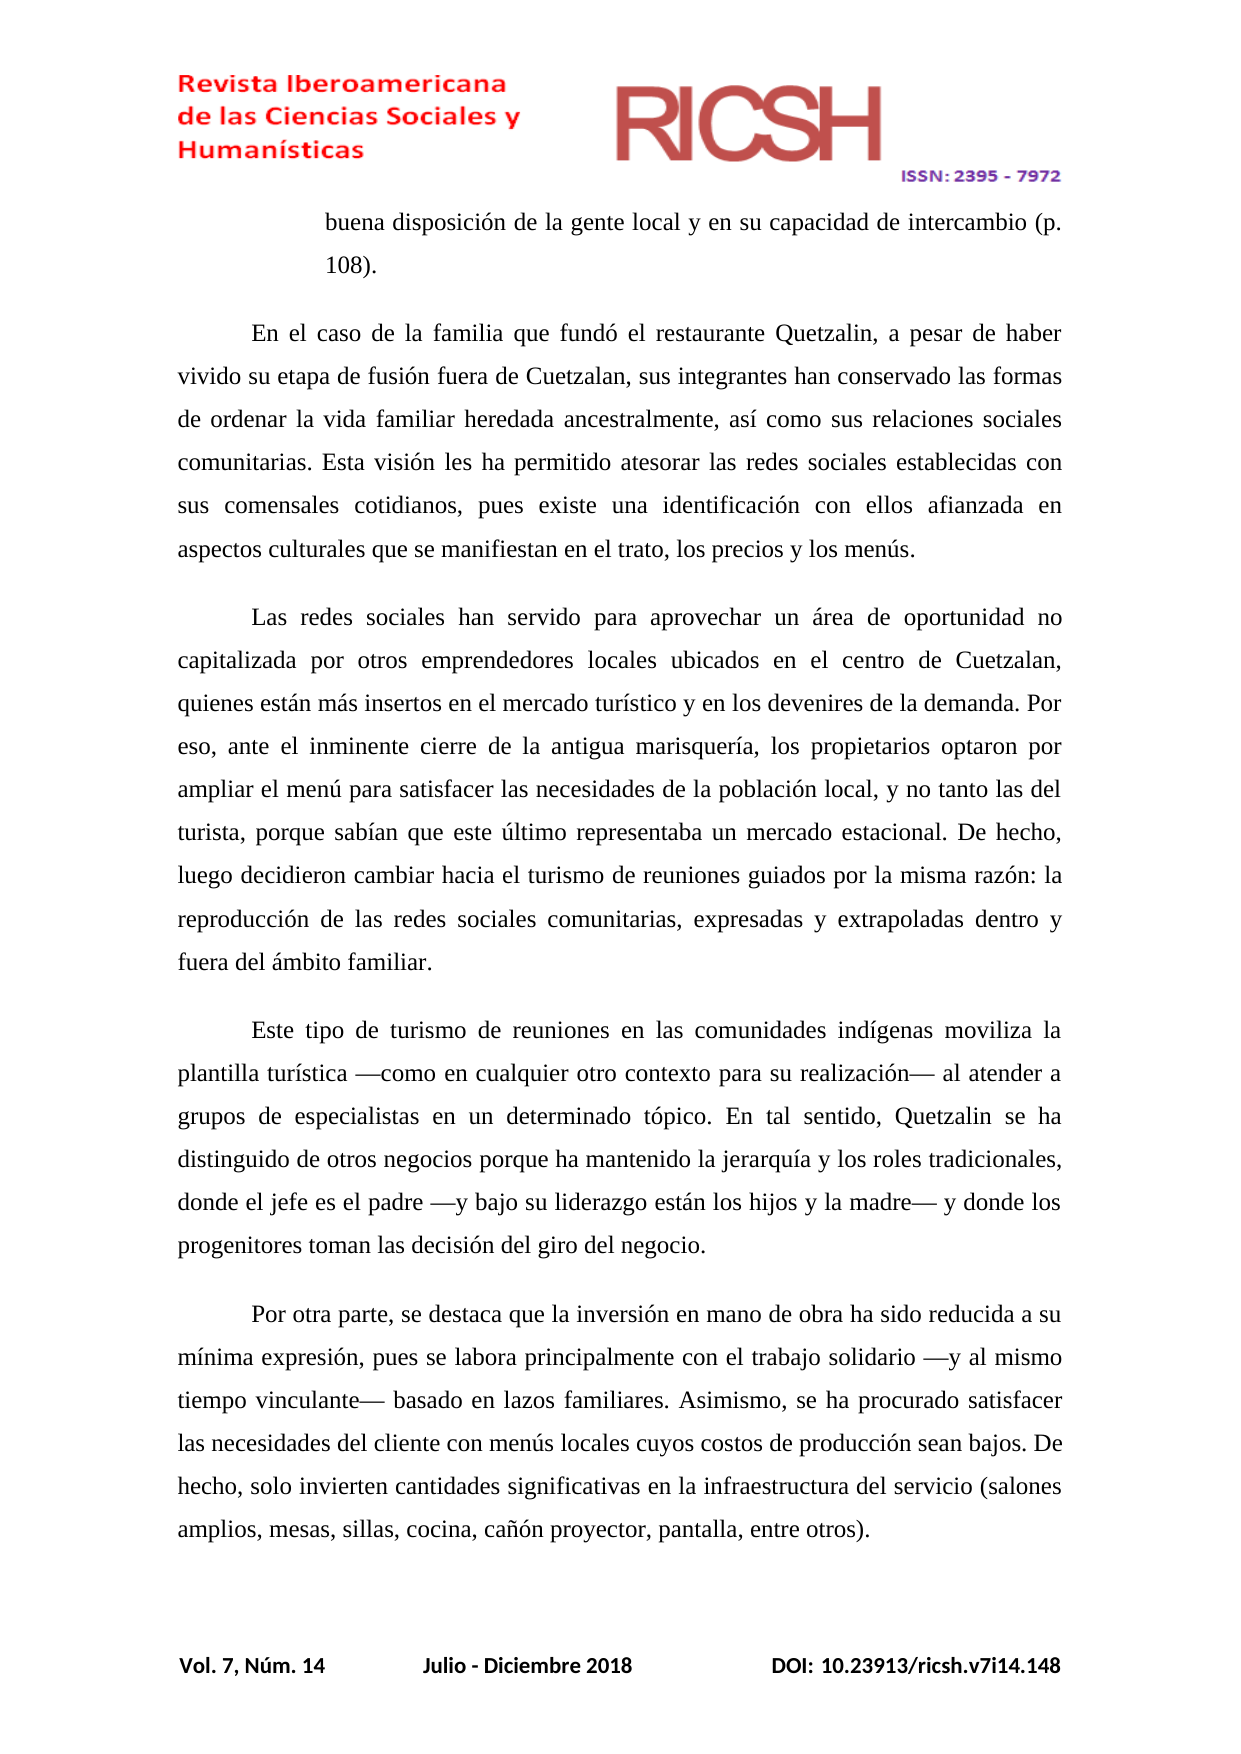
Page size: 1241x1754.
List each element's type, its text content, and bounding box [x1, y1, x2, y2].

text En el caso de la familia que fundó el restaurante Quetzalin, a pesar de haber vivido su etapa de fusión fuera de Cuetzalan, sus integrantes han conservado las formas de ordenar la vida familiar heredada ancestralmente, así como sus relaciones sociales comunitarias. Esta visión les ha permitido atesorar las redes sociales establecidas con sus comensales cotidianos, pues existe una identificación con ellos afianzada en aspectos culturales que se manifiestan en el trato, los precios y los menús. [177, 318, 1063, 562]
text Las redes sociales han servido para aprovechar un área de oportunidad no capitalizada por otros emprendedores locales ubicados en el centro de Cuetzalan, quienes están más insertos en el mercado turístico y en los devenires de la demanda. Por eso, ante el inminente cierre de la antigua marisquería, los propietarios optaron por ampliar el menú para satisfacer las necesidades de la población local, y no tanto las del turista, porque sabían que este último representaba un mercado estacional. De hecho, luego decidieron cambiar hacia el turismo de reuniones guiados por la misma razón: la reproducción de las redes sociales comunitarias, expresadas y extrapoladas dentro y fuera del ámbito familiar. [177, 602, 1063, 976]
text Por otra parte, se destaca que la inversión en mano de obra ha sido reducida a su mínima expresión, pues se labora principalmente con el trabajo solidario —y al mismo tiempo vinculante— basado en lazos familiares. Asimismo, se ha procurado satisfacer las necesidades del cliente con menús locales cuyos costos de producción sean bajos. De hecho, solo invierten cantidades significativas en la infraestructura del servicio (salones amplios, mesas, sillas, cocina, cañón proyector, pantalla, entre otros). [177, 1299, 1063, 1543]
picture [177, 75, 1064, 184]
text Este tipo de turismo de reuniones en las comunidades indígenas moviliza la plantilla turística —como en cualquier otro contexto para su realización— al atender a grupos de especialistas en un determinado tópico. En tal sentido, Quetzalin se ha distinguido de otros negocios porque ha mantenido la jerarquía y los roles tradicionales, donde el jefe es el padre —y bajo su liderazgo están los hijos y la madre— y donde los progenitores toman las decisión del giro del negocio. [177, 1015, 1063, 1259]
